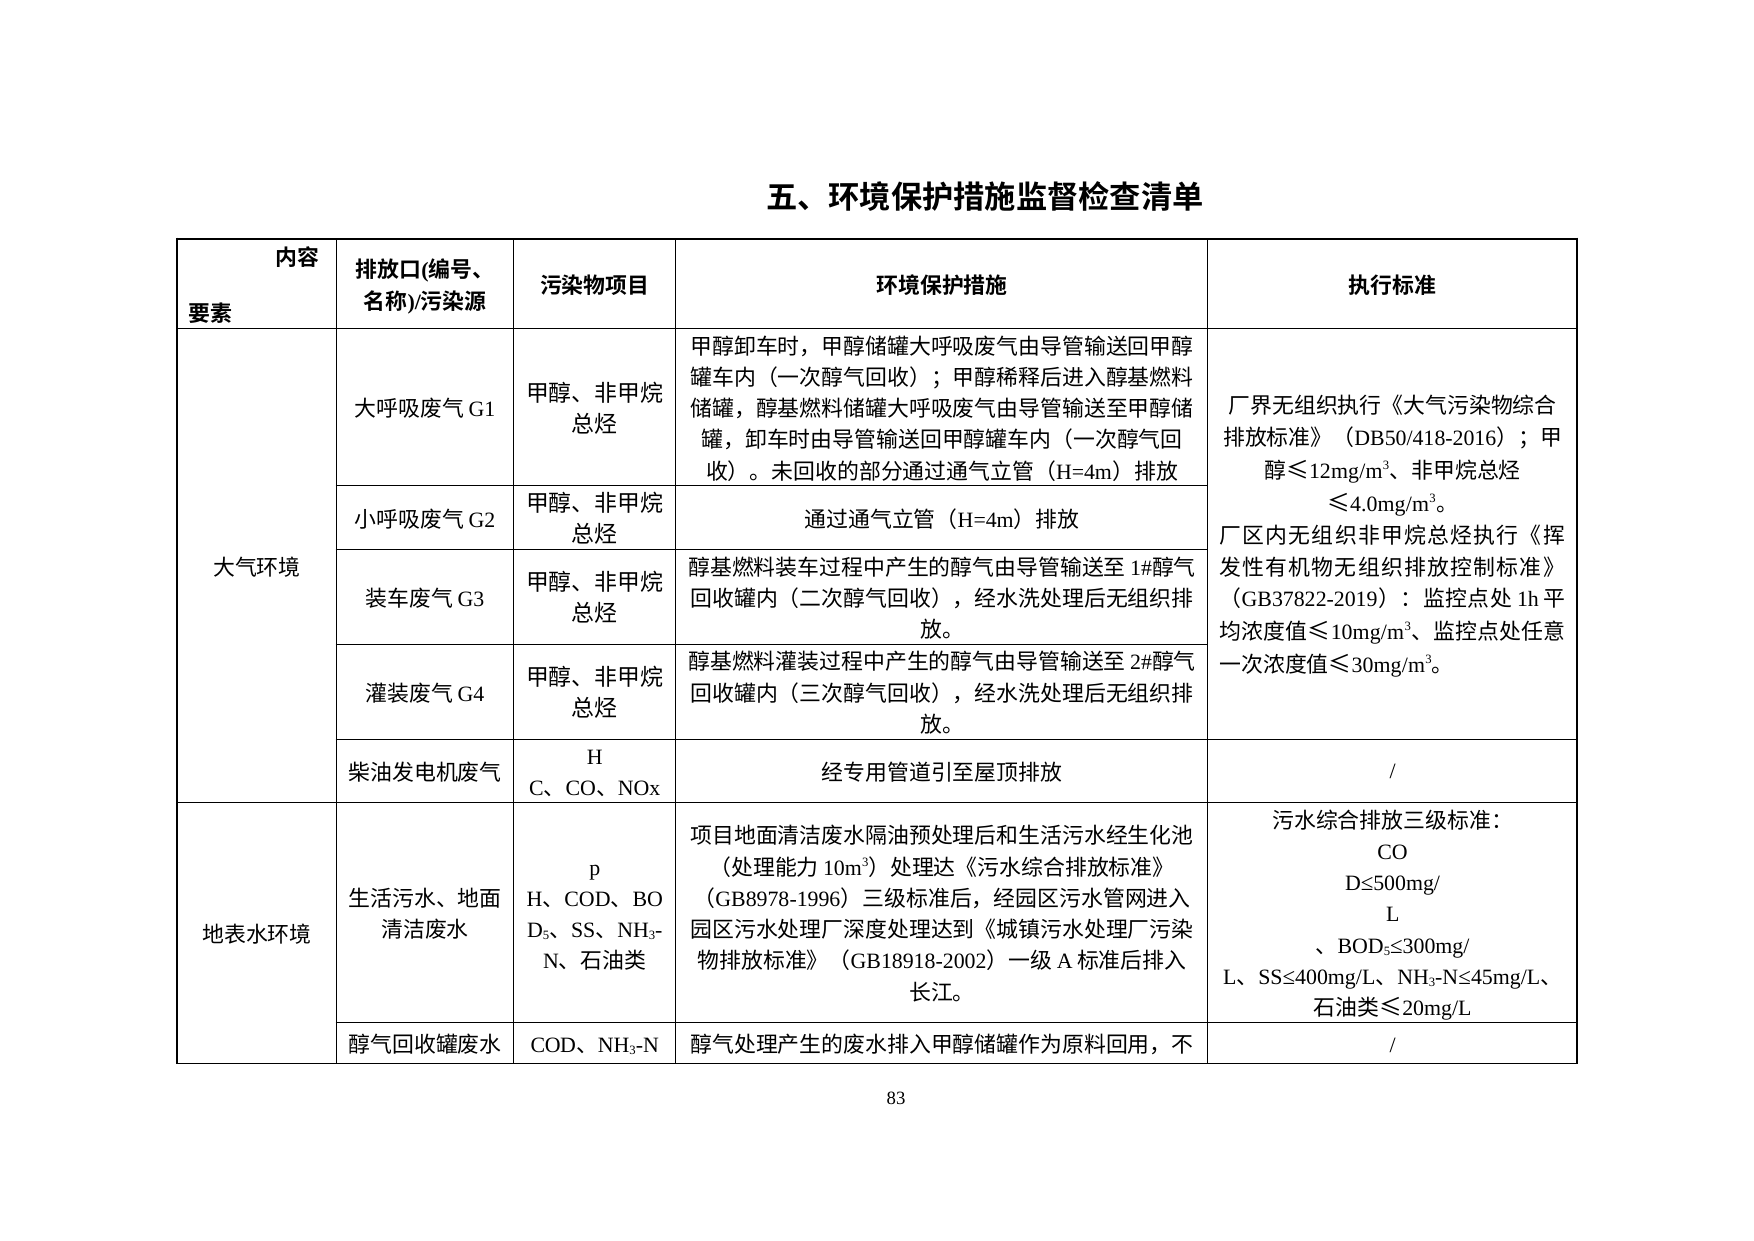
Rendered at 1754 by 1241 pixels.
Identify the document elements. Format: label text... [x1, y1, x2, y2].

table_cell 醇基燃料装车过程中产生的醇气由导管输送至1#醇气回收罐内（二次醇气回收），经水洗处理后无组织排放。 [676, 550, 1207, 644]
table_cell COD、NH3-N [514, 1023, 675, 1063]
table_cell 小呼吸废气G2 [337, 486, 513, 549]
table_cell 污水综合排放三级标准：COD≤500mg/L、BOD5≤300mg/L、SS≤400mg/L、NH3-N≤45mg/L、石油类≤20mg/L [1208, 803, 1576, 1022]
table_cell / [1208, 1023, 1576, 1063]
table_header 内容 要素 [178, 240, 336, 328]
table_header 环境保护措施 [676, 240, 1207, 328]
table_header 污染物项目 [514, 240, 675, 328]
table_cell 醇气回收罐废水 [337, 1023, 513, 1063]
table_cell 生活污水、地面清洁废水 [337, 803, 513, 1022]
table_cell 大气环境 [178, 329, 336, 802]
table_cell 项目地面清洁废水隔油预处理后和生活污水经生化池（处理能力10m3）处理达《污水综合排放标准》（GB8978-1996）三级标准后，经园区污水管网进入园区污水处理厂深度处理达到《城镇污水处理厂污染物排放标准》（GB18918-2002）一级A标准后排入长江。 [676, 803, 1207, 1022]
table_cell 厂界无组织执行《大气污染物综合排放标准》（DB50/418-2016）；甲醇≤12mg/m3、非甲烷总烃≤4.0mg/m3。 厂区内无组织非甲烷总烃执行《挥发性有机物无组织排放控制标准》（GB37822-2019）：监控点处1h平均浓度值≤10mg/m3、监控点处任意一次浓度值≤30mg/m3。 [1208, 329, 1576, 738]
table_cell / [1208, 740, 1576, 802]
table_cell 甲醇卸车时，甲醇储罐大呼吸废气由导管输送回甲醇罐车内（一次醇气回收）；甲醇稀释后进入醇基燃料储罐，醇基燃料储罐大呼吸废气由导管输送至甲醇储罐，卸车时由导管输送回甲醇罐车内（一次醇气回收）。未回收的部分通过通气立管（H=4m）排放 [676, 329, 1207, 485]
table_header 执行标准 [1208, 240, 1576, 328]
table_cell 甲醇、非甲烷总烃 [514, 329, 675, 485]
table_cell 甲醇、非甲烷总烃 [514, 550, 675, 644]
table_cell 醇基燃料灌装过程中产生的醇气由导管输送至2#醇气回收罐内（三次醇气回收），经水洗处理后无组织排放。 [676, 645, 1207, 738]
subtitle 五、环境保护措施监督检查清单 [252, 172, 1577, 217]
table_cell 装车废气G3 [337, 550, 513, 644]
table_cell 地表水环境 [178, 803, 336, 1063]
table_cell 柴油发电机废气 [337, 740, 513, 802]
table_cell 大呼吸废气G1 [337, 329, 513, 485]
table_header 排放口(编号、 名称)/污染源 [337, 240, 513, 328]
table_cell 甲醇、非甲烷总烃 [514, 486, 675, 549]
table_cell 经专用管道引至屋顶排放 [676, 740, 1207, 802]
table_cell 灌装废气G4 [337, 645, 513, 738]
table_cell HC、CO、NOx [514, 740, 675, 802]
table_cell pH、COD、BOD5、SS、NH3-N、石油类 [514, 803, 675, 1022]
table_cell 甲醇、非甲烷总烃 [514, 645, 675, 738]
table_cell 通过通气立管（H=4m）排放 [676, 486, 1207, 549]
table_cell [676, 1023, 1207, 1063]
